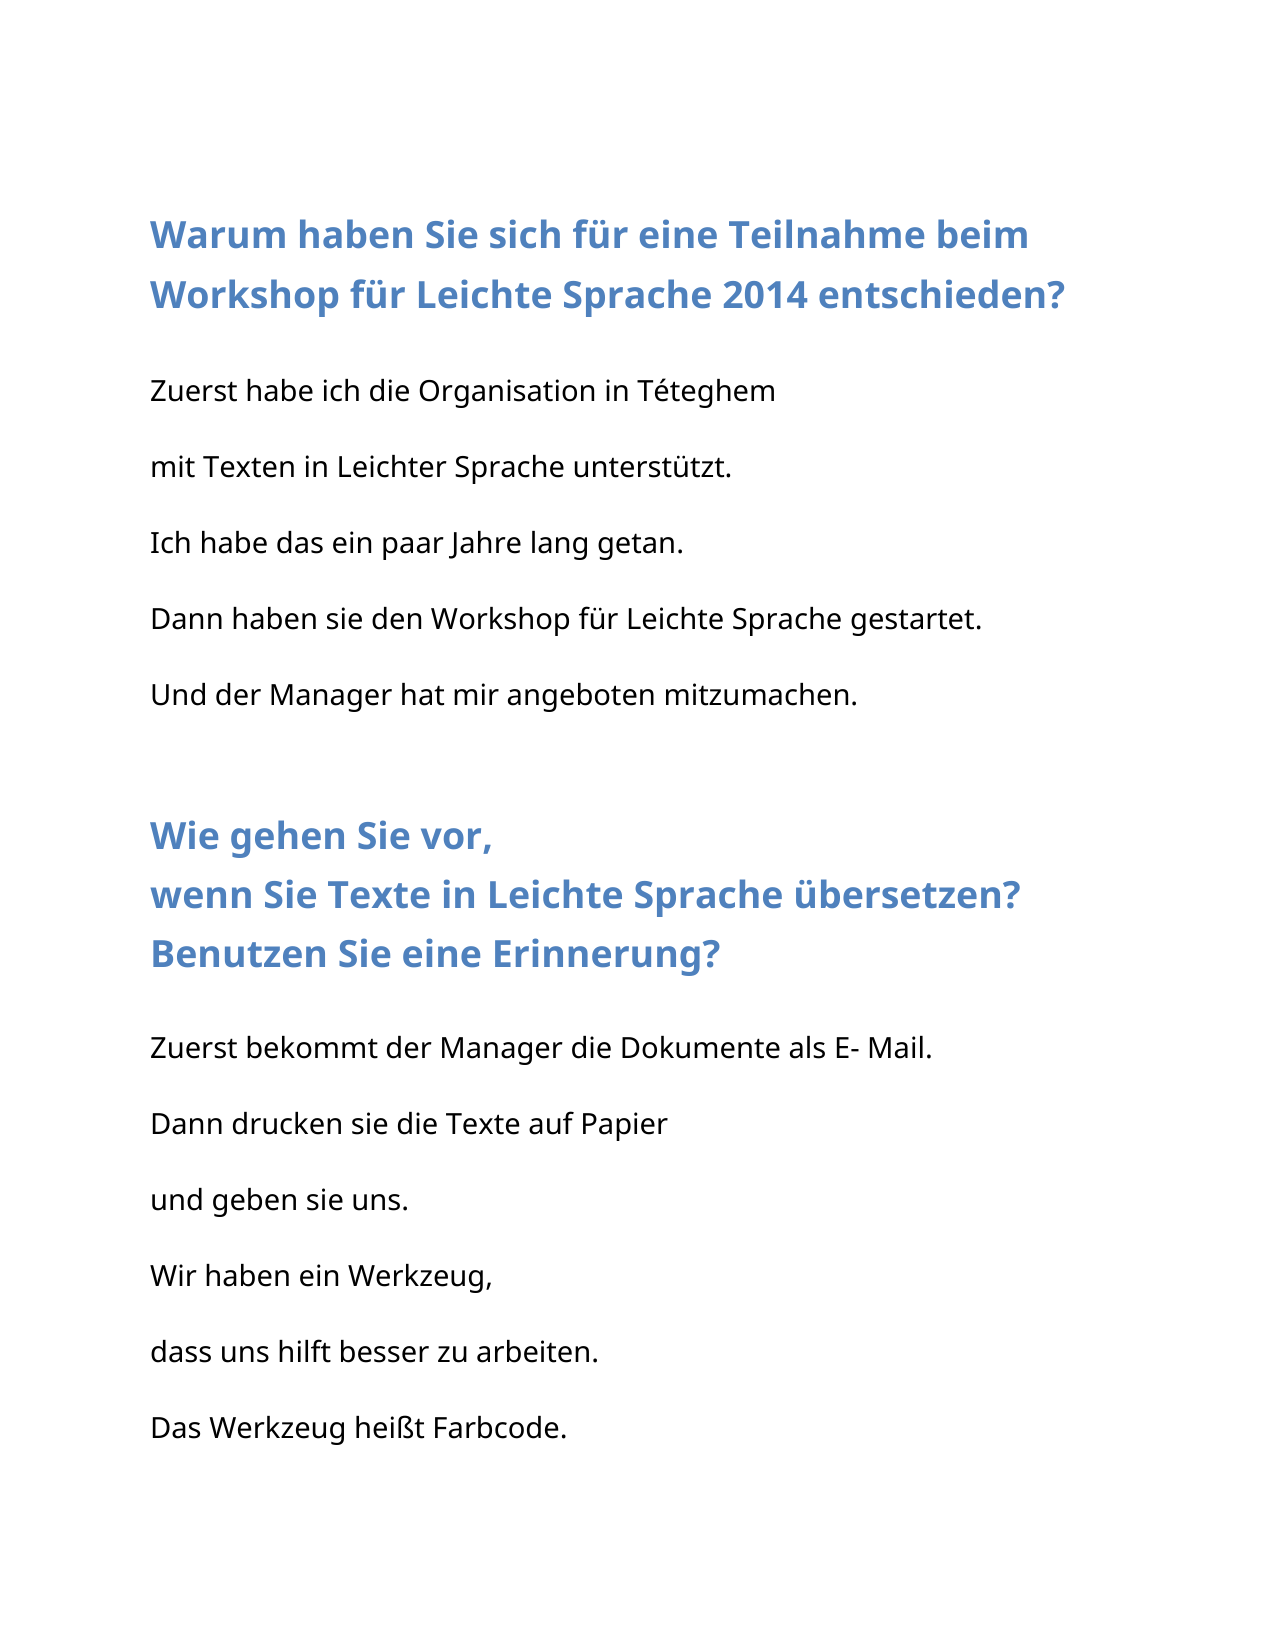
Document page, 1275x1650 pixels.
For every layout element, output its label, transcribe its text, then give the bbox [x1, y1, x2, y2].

subtitle Workshop für Leichte Sprache 2014 entschieden? [150, 268, 1125, 319]
subtitle wenn Sie Texte in Leichte Sprache übersetzen? [150, 868, 1125, 919]
subtitle Benutzen Sie eine Erinnerung? [150, 928, 1125, 979]
text Dann drucken sie die Texte auf Papier [150, 1103, 1125, 1143]
text Zuerst bekommt der Manager die Dokumente als E- Mail. [150, 1027, 1125, 1067]
text Das Werkzeug heißt Farbcode. [150, 1408, 1125, 1447]
text Zuerst habe ich die Organisation in Téteghem [150, 370, 1125, 409]
text Wir haben ein Werkzeug, [150, 1255, 1125, 1295]
subtitle Warum haben Sie sich für eine Teilnahme beim [150, 209, 1125, 260]
text Und der Manager hat mir angeboten mitzumachen. [150, 674, 1125, 714]
text Ich habe das ein paar Jahre lang getan. [150, 522, 1125, 562]
text Dann haben sie den Workshop für Leichte Sprache gestartet. [150, 598, 1125, 638]
subtitle Wie gehen Sie vor, [150, 809, 1125, 860]
text und geben sie uns. [150, 1179, 1125, 1219]
text dass uns hilft besser zu arbeiten. [150, 1331, 1125, 1371]
text mit Texten in Leichter Sprache unterstützt. [150, 446, 1125, 486]
